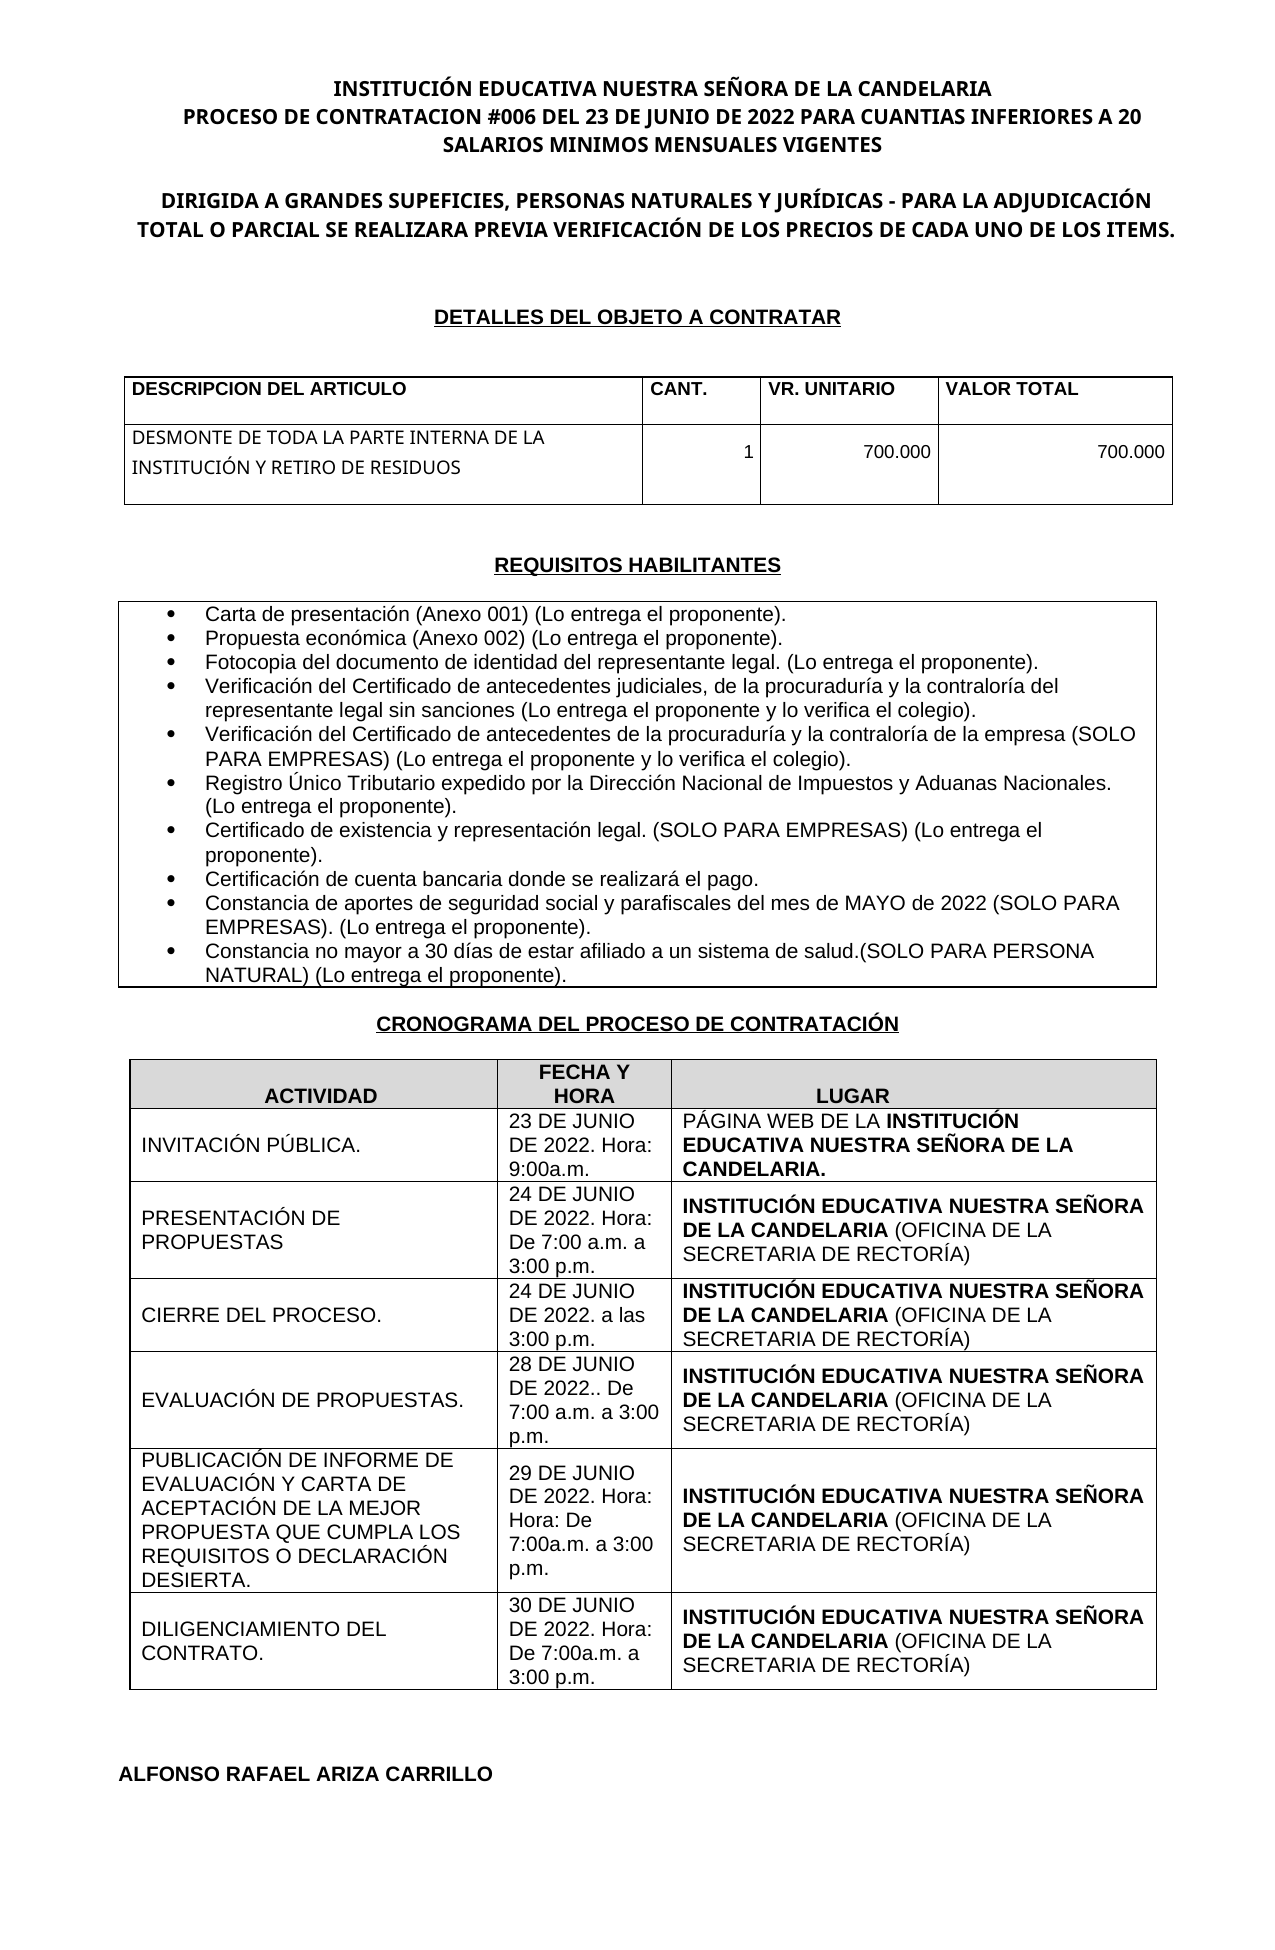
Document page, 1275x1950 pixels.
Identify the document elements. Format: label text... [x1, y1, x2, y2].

table_cell PRESENTACIÓN DE PROPUESTAS [131, 1182, 497, 1278]
table_cell DILIGENCIAMIENTO DEL CONTRATO. [131, 1593, 497, 1689]
table_cell INSTITUCIÓN EDUCATIVA NUESTRA SEÑORA DE LA CANDELARIA (OFICINA DE LA SECRETARIA DE RECTORÍA) [672, 1182, 1156, 1278]
table_cell CIERRE DEL PROCESO. [131, 1279, 497, 1351]
table_cell INSTITUCIÓN EDUCATIVA NUESTRA SEÑORA DE LA CANDELARIA (OFICINA DE LA SECRETARIA DE RECTORÍA) [672, 1352, 1156, 1448]
text CRONOGRAMA DEL PROCESO DE CONTRATACIÓN [118, 1011, 1157, 1035]
text DETALLES DEL OBJETO A CONTRATAR [118, 304, 1157, 328]
table_cell 700.000 [939, 425, 1172, 504]
table_cell PUBLICACIÓN DE INFORME DE EVALUACIÓN Y CARTA DE ACEPTACIÓN DE LA MEJOR PROPUESTA QUE CUMPLA LOS REQUISITOS O DECLARACIÓN DESIERTA. [131, 1449, 497, 1592]
table_cell EVALUACIÓN DE PROPUESTAS. [131, 1352, 497, 1448]
table_cell 24 DE JUNIO DE 2022. a las 3:00 p.m. [498, 1279, 671, 1351]
table_cell INSTITUCIÓN EDUCATIVA NUESTRA SEÑORA DE LA CANDELARIA (OFICINA DE LA SECRETARIA DE RECTORÍA) [672, 1449, 1156, 1592]
table_cell INVITACIÓN PÚBLICA. [131, 1109, 497, 1181]
table_cell 700.000 [761, 425, 938, 504]
table_header Carta de presentación (Anexo 001) (Lo entrega el proponente). Propuesta económica (Anexo 002) (Lo entrega el proponente). Fotocopia del documento de identidad del representante legal. (Lo entrega el proponente). Verificación del Certificado de antecedentes judiciales, de la procuraduría y la contraloría del representante legal sin sanciones (Lo entrega el proponente y lo verifica el colegio). Verificación del Certificado de antecedentes de la procuraduría y la contraloría de la empresa (SOLO PARA EMPRESAS) (Lo entrega el proponente y lo verifica el colegio). Registro Único Tributario expedido por la Dirección Nacional de Impuestos y Aduanas Nacionales. (Lo entrega el proponente). Certificado de existencia y representación legal. (SOLO PARA EMPRESAS) (Lo entrega el proponente). Certificación de cuenta bancaria donde se realizará el pago. Constancia de aportes de seguridad social y parafiscales del mes de MAYO de 2022 (SOLO PARA EMPRESAS). (Lo entrega el proponente). Constancia no mayor a 30 días de estar afiliado a un sistema de salud.(SOLO PARA PERSONA NATURAL) (Lo entrega el proponente). [119, 602, 1156, 986]
table_cell INSTITUCIÓN EDUCATIVA NUESTRA SEÑORA DE LA CANDELARIA (OFICINA DE LA SECRETARIA DE RECTORÍA) [672, 1279, 1156, 1351]
table_header ACTIVIDAD [131, 1060, 497, 1108]
table_cell 28 DE JUNIO DE 2022.. De 7:00 a.m. a 3:00 p.m. [498, 1352, 671, 1448]
text ALFONSO RAFAEL ARIZA CARRILLO [118, 1762, 1157, 1786]
table_cell DESMONTE DE TODA LA PARTE INTERNA DE LA INSTITUCIÓN Y RETIRO DE RESIDUOS [125, 425, 642, 504]
table_header VALOR TOTAL [939, 378, 1172, 424]
table_cell 24 DE JUNIO DE 2022. Hora: De 7:00 a.m. a 3:00 p.m. [498, 1182, 671, 1278]
table_header DESCRIPCION DEL ARTICULO [125, 378, 642, 424]
table_cell 23 DE JUNIO DE 2022. Hora: 9:00a.m. [498, 1109, 671, 1181]
table_header FECHA Y HORA [498, 1060, 671, 1108]
table_header VR. UNITARIO [761, 378, 938, 424]
table_cell 30 DE JUNIO DE 2022. Hora: De 7:00a.m. a 3:00 p.m. [498, 1593, 671, 1689]
table_cell 1 [643, 425, 760, 504]
text REQUISITOS HABILITANTES [118, 553, 1157, 577]
table_header LUGAR [672, 1060, 1156, 1108]
table_cell INSTITUCIÓN EDUCATIVA NUESTRA SEÑORA DE LA CANDELARIA (OFICINA DE LA SECRETARIA DE RECTORÍA) [672, 1593, 1156, 1689]
table_cell 29 DE JUNIO DE 2022. Hora: Hora: De 7:00a.m. a 3:00 p.m. [498, 1449, 671, 1592]
table_cell PÁGINA WEB DE LA INSTITUCIÓN EDUCATIVA NUESTRA SEÑORA DE LA CANDELARIA. [672, 1109, 1156, 1181]
table_header CANT. [643, 378, 760, 424]
